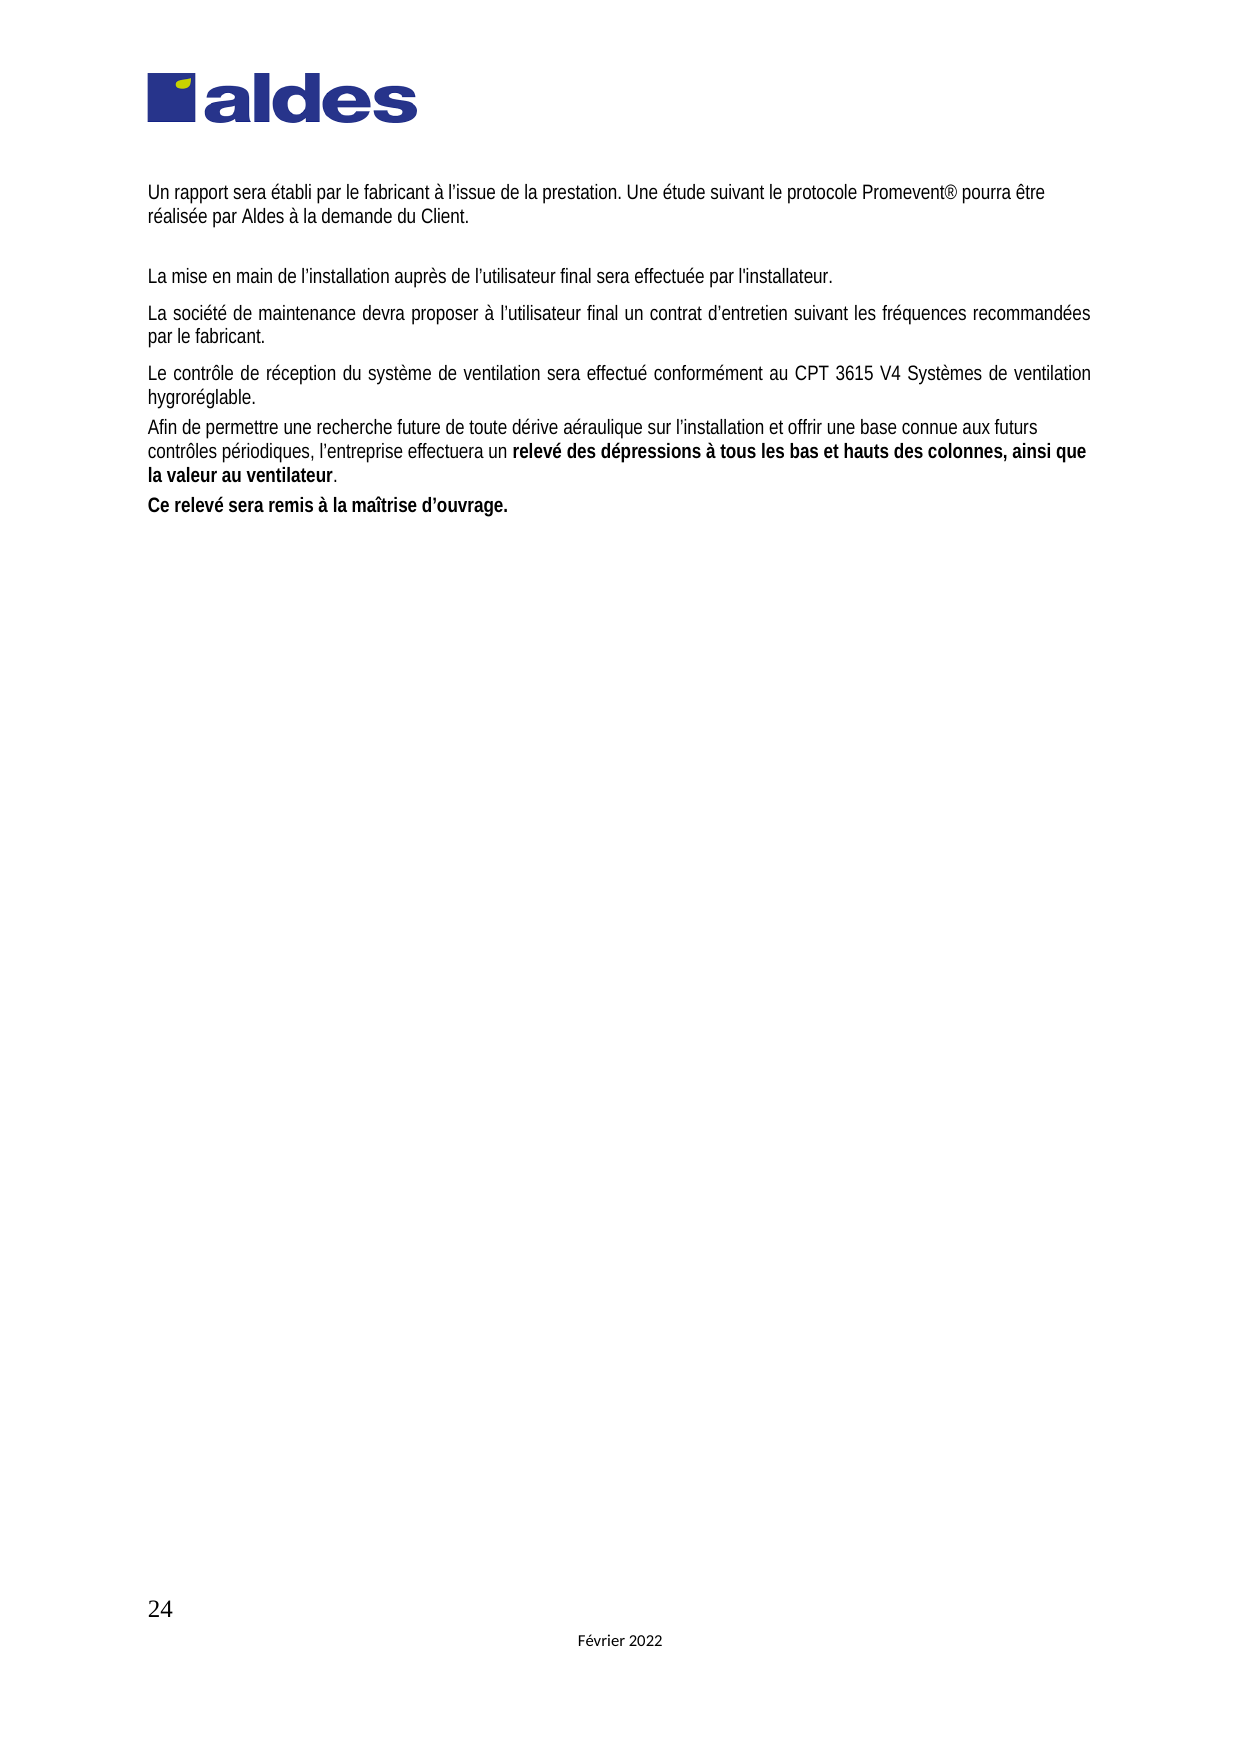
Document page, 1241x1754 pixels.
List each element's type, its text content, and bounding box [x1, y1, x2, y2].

text Afin de permettre une recherche future de toute dérive aéraulique sur l’installation et offrir une base connue aux futurs contrôles périodiques, l’entreprise effectuera un relevé des dépressions à tous les bas et hauts des colonnes, ainsi que la valeur au ventilateur. [148, 415, 1093, 487]
text Ce relevé sera remis à la maîtrise d’ouvrage. [148, 493, 1093, 517]
text La mise en main de l’installation auprès de l’utilisateur final sera effectuée par l'installateur. [148, 264, 1093, 288]
text La société de maintenance devra proposer à l’utilisateur final un contrat d’entretien suivant les fréquences recommandées par le fabricant. [148, 301, 1093, 348]
text Le contrôle de réception du système de ventilation sera effectué conformément au CPT 3615 V4 Systèmes de ventilation hygroréglable. [148, 361, 1093, 409]
text Un rapport sera établi par le fabricant à l’issue de la prestation. Une étude suivant le protocole Promevent® pourra être réalisée par Aldes à la demande du Client. [148, 180, 1093, 228]
picture [147, 73, 417, 123]
